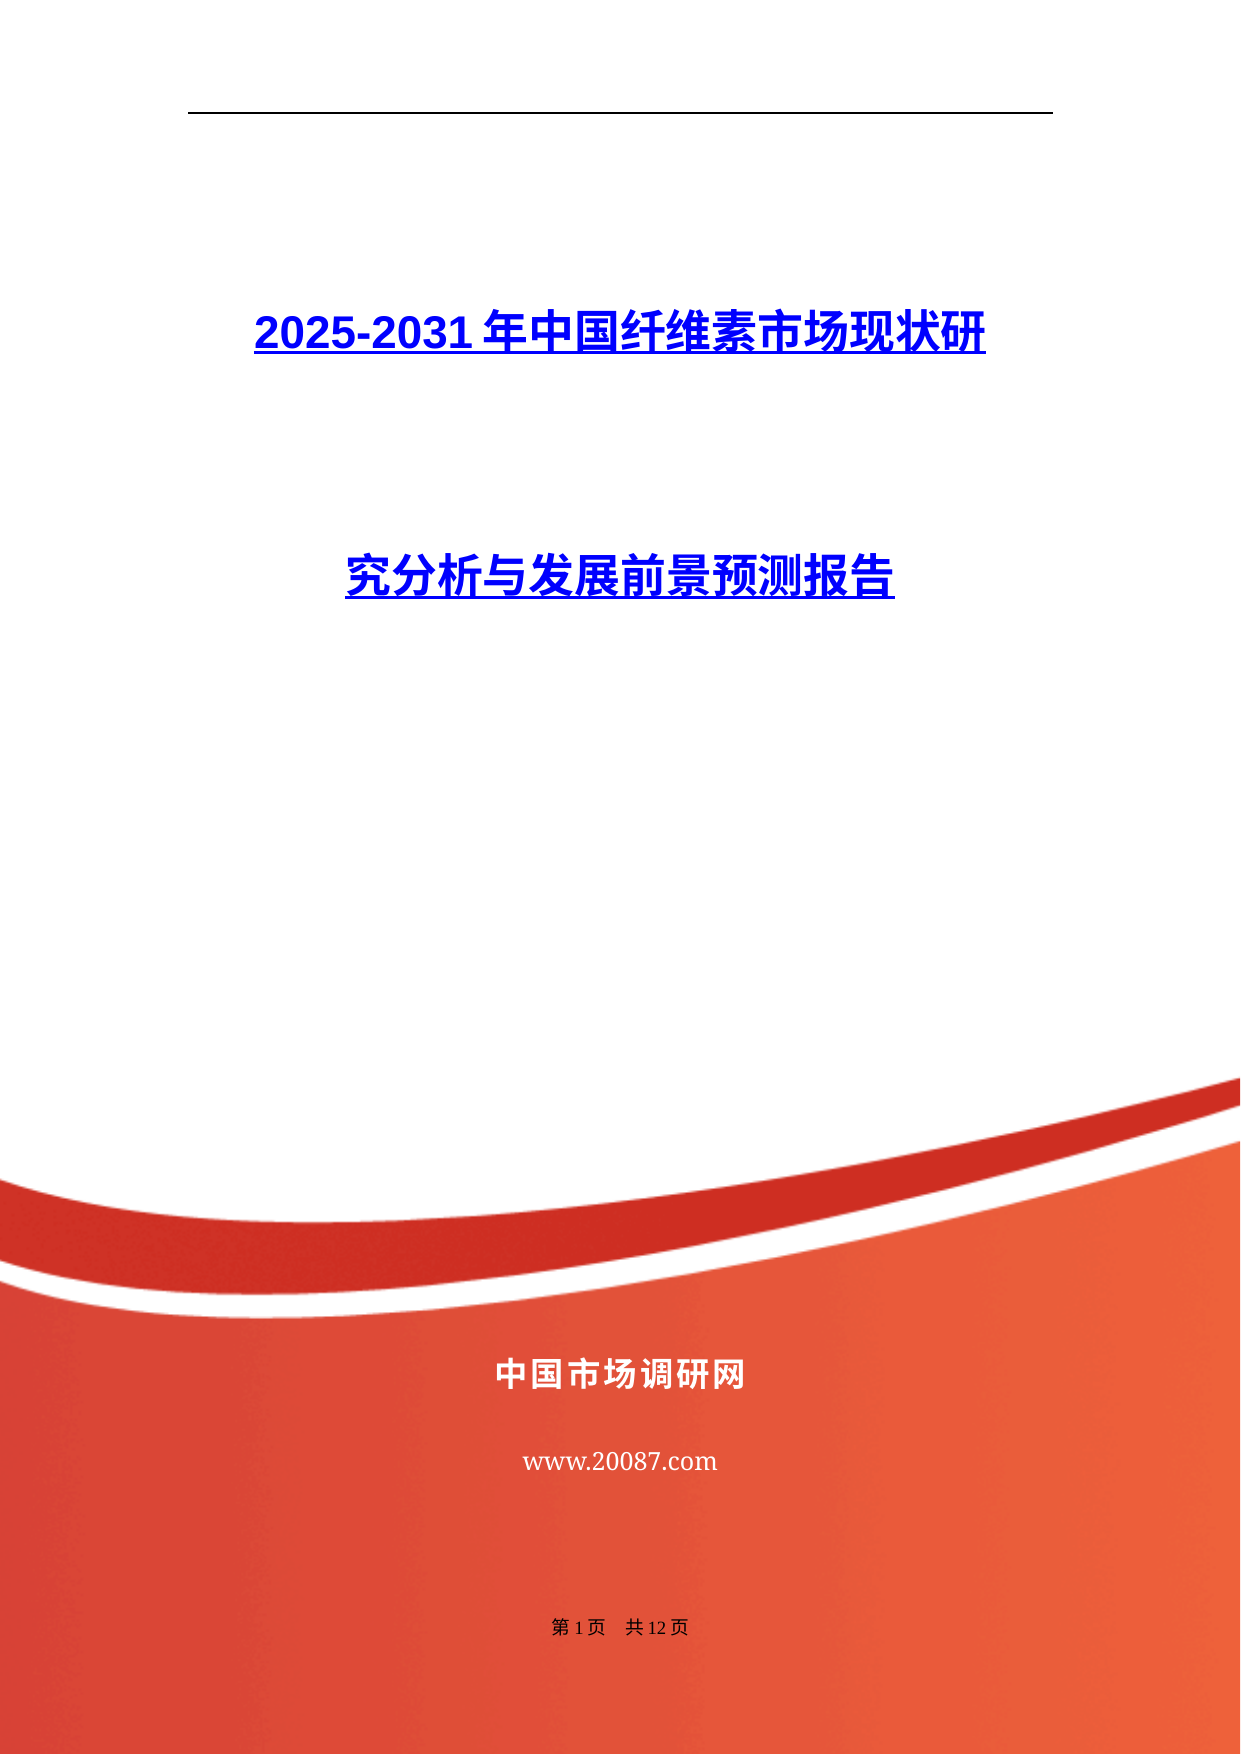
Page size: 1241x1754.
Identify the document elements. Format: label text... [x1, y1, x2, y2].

text www.20087.com [187, 1428, 1053, 1493]
table_header 2025-2031年中国纤维素市场现状研究分析与发展前景预测报告 [188, 207, 1053, 773]
subtitle 中国市场调研网 [187, 1339, 1053, 1404]
picture [0, 1006, 1241, 1754]
